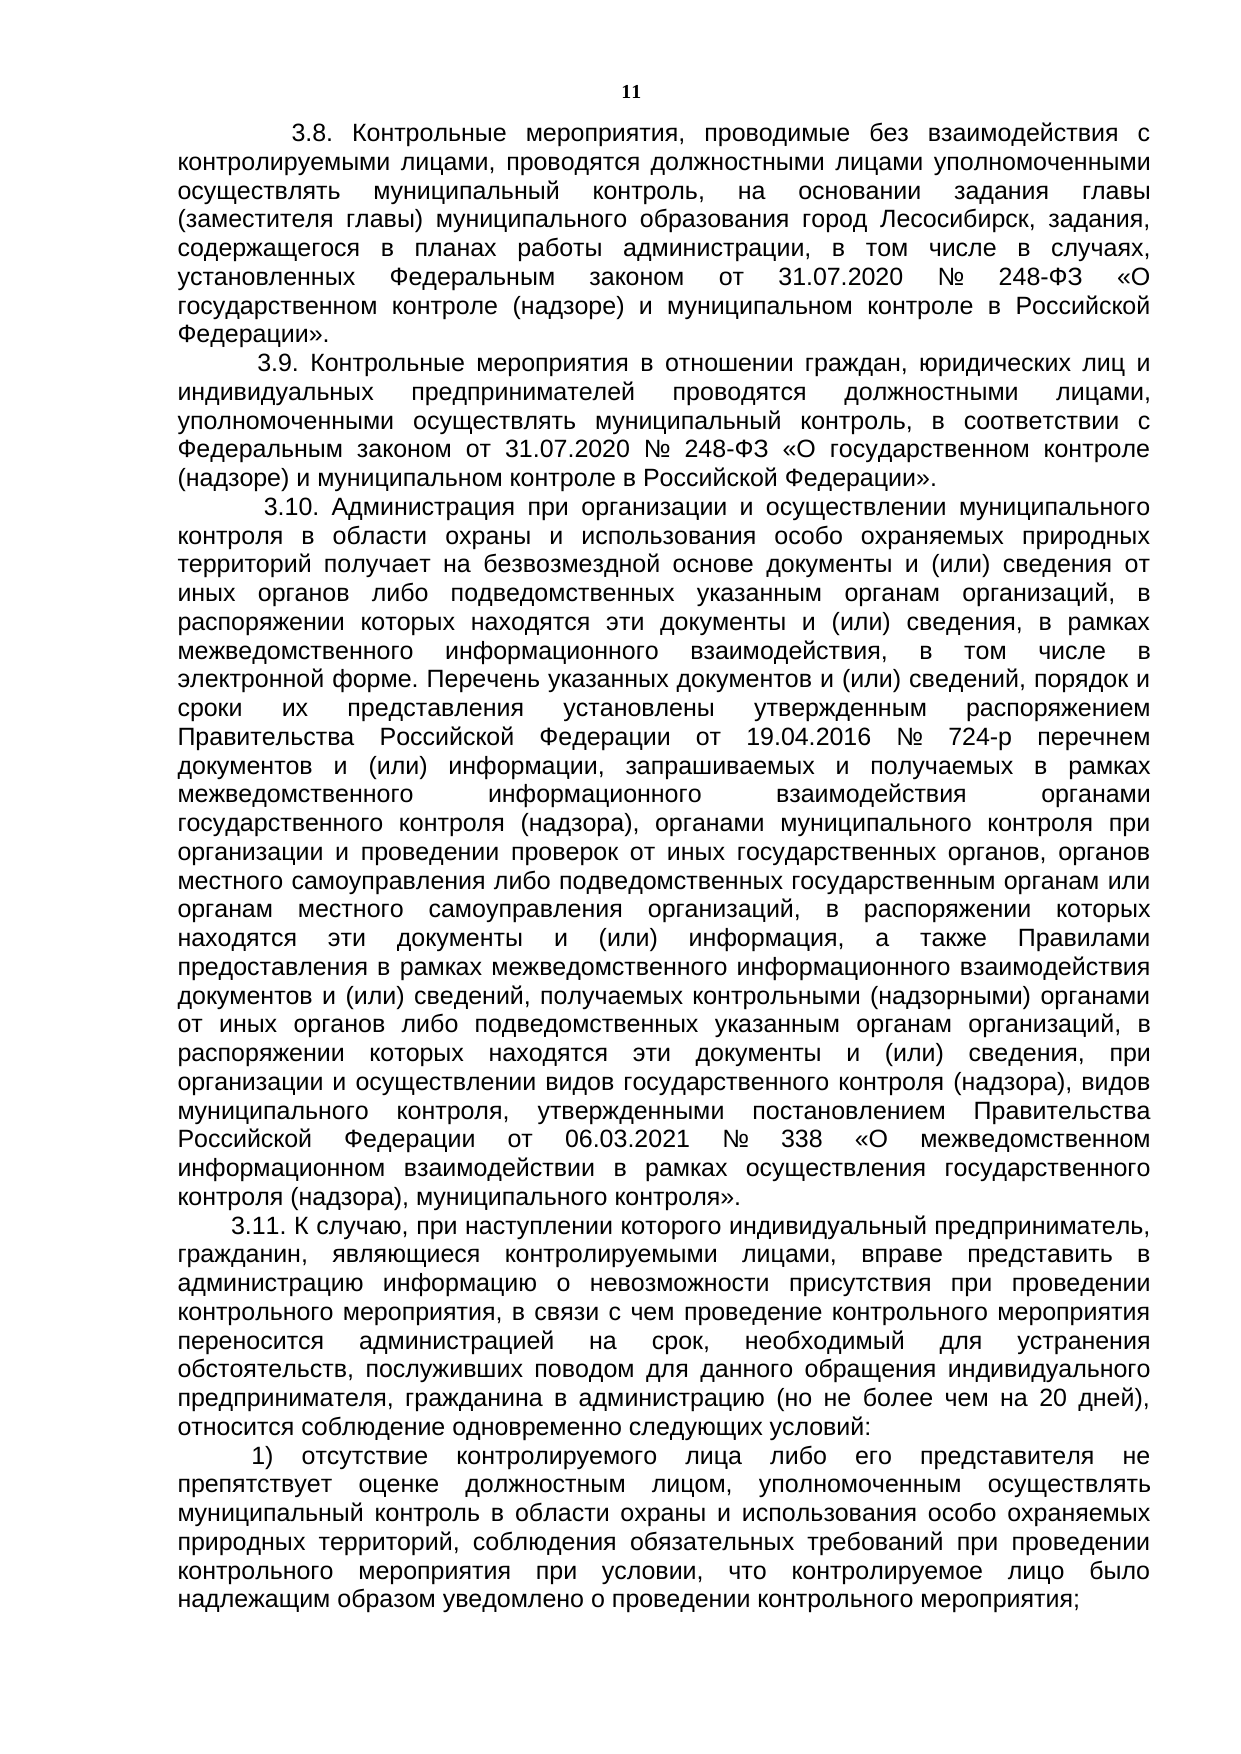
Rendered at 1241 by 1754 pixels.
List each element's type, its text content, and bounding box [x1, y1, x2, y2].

title 3.8. Контрольные мероприятия, проводимые без взаимодействия с контролируемыми лицами, проводятся должностными лицами уполномоченными осуществлять муниципальный контроль, на основании задания главы (заместителя главы) муниципального образования город Лесосибирск, задания, содержащегося в планах работы администрации, в том числе в случаях, установленных Федеральным законом от 31.07.2020 № 248-ФЗ «О государственном контроле (надзоре) и муниципальном контроле в Российской Федерации». [177, 118, 1152, 348]
title 3.11. К случаю, при наступлении которого индивидуальный предприниматель, гражданин, являющиеся контролируемыми лицами, вправе представить в администрацию информацию о невозможности присутствия при проведении контрольного мероприятия, в связи с чем проведение контрольного мероприятия переносится администрацией на срок, необходимый для устранения обстоятельств, послуживших поводом для данного обращения индивидуального предпринимателя, гражданина в администрацию (но не более чем на 20 дней), относится соблюдение одновременно следующих условий: [177, 1211, 1152, 1441]
title 3.9. Контрольные мероприятия в отношении граждан, юридических лиц и индивидуальных предпринимателей проводятся должностными лицами, уполномоченными осуществлять муниципальный контроль, в соответствии с Федеральным законом от 31.07.2020 № 248-ФЗ «О государственном контроле (надзоре) и муниципальном контроле в Российской Федерации». [177, 348, 1152, 492]
title 1) отсутствие контролируемого лица либо его представителя не препятствует оценке должностным лицом, уполномоченным осуществлять муниципальный контроль в области охраны и использования особо охраняемых природных территорий, соблюдения обязательных требований при проведении контрольного мероприятия при условии, что контролируемое лицо было надлежащим образом уведомлено о проведении контрольного мероприятия; [177, 1441, 1152, 1613]
title 3.10. Администрация при организации и осуществлении муниципального контроля в области охраны и использования особо охраняемых природных территорий получает на безвозмездной основе документы и (или) сведения от иных органов либо подведомственных указанным органам организаций, в распоряжении которых находятся эти документы и (или) сведения, в рамках межведомственного информационного взаимодействия, в том числе в электронной форме. Перечень указанных документов и (или) сведений, порядок и сроки их представления установлены утвержденным распоряжением Правительства Российской Федерации от 19.04.2016 № 724-р перечнем документов и (или) информации, запрашиваемых и получаемых в рамках межведомственного информационного взаимодействия органами государственного контроля (надзора), органами муниципального контроля при организации и проведении проверок от иных государственных органов, органов местного самоуправления либо подведомственных государственным органам или органам местного самоуправления организаций, в распоряжении которых находятся эти документы и (или) информация, а также Правилами предоставления в рамках межведомственного информационного взаимодействия документов и (или) сведений, получаемых контрольными (надзорными) органами от иных органов либо подведомственных указанным органам организаций, в распоряжении которых находятся эти документы и (или) сведения, при организации и осуществлении видов государственного контроля (надзора), видов муниципального контроля, утвержденными постановлением Правительства Российской Федерации от 06.03.2021 № 338 «О межведомственном информационном взаимодействии в рамках осуществления государственного контроля (надзора), муниципального контроля». [177, 492, 1152, 1211]
